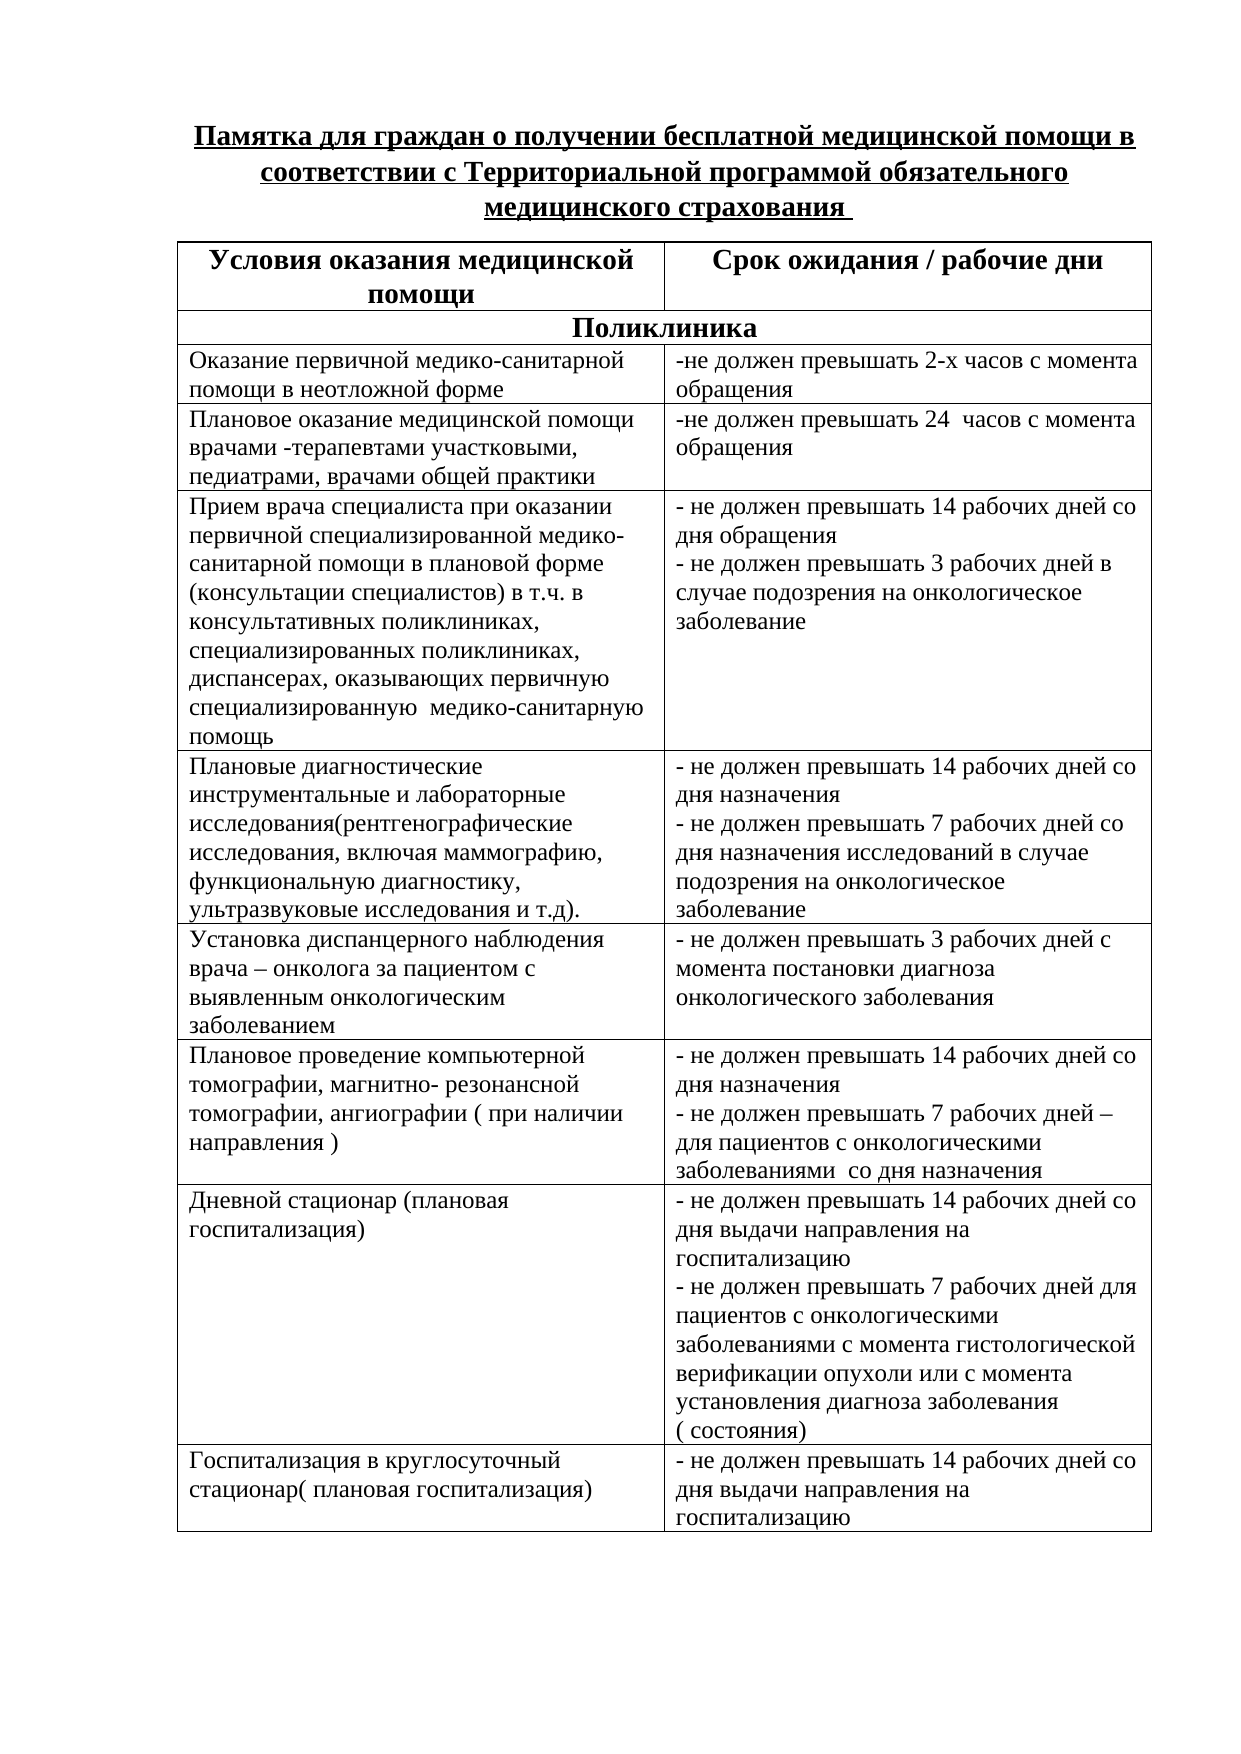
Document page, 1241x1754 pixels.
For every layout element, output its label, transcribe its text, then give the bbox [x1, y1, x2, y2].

table_cell - не должен превышать 14 рабочих дней со дня выдачи направления на госпитализацию - не должен превышать 7 рабочих дней для пациентов с онкологическими заболеваниями с момента гистологической верификации опухоли или с момента установления диагноза заболевания ( состояния) [665, 1185, 1151, 1444]
table_cell - не должен превышать 14 рабочих дней со дня назначения - не должен превышать 7 рабочих дней – для пациентов с онкологическими заболеваниями со дня назначения [665, 1040, 1151, 1184]
table_cell -не должен превышать 2-х часов с момента обращения [665, 345, 1151, 403]
table_cell Прием врача специалиста при оказании первичной специализированной медико-санитарной помощи в плановой форме (консультации специалистов) в т.ч. в консультативных поликлиниках, специализированных поликлиниках, диспансерах, оказывающих первичную специализированную медико-санитарную помощь [178, 491, 664, 750]
table_cell Дневной стационар (плановая госпитализация) [178, 1185, 664, 1444]
table_header Условия оказания медицинской помощи [178, 243, 664, 309]
text Памятка для граждан о получении бесплатной медицинской помощи в соответствии с Территориальной программой обязательного медицинского страхования [177, 118, 1152, 223]
table_cell - не должен превышать 3 рабочих дней с момента постановки диагноза онкологического заболевания [665, 924, 1151, 1039]
table_cell - не должен превышать 14 рабочих дней со дня обращения - не должен превышать 3 рабочих дней в случае подозрения на онкологическое заболевание [665, 491, 1151, 750]
table_cell Плановое проведение компьютерной томографии, магнитно- резонансной томографии, ангиографии ( при наличии направления ) [178, 1040, 664, 1184]
table_cell Установка диспанцерного наблюдения врача – онколога за пациентом с выявленным онкологическим заболеванием [178, 924, 664, 1039]
table_cell Госпитализация в круглосуточный стационар( плановая госпитализация) [178, 1445, 664, 1531]
table_cell - не должен превышать 14 рабочих дней со дня выдачи направления на госпитализацию [665, 1445, 1151, 1531]
table_cell - не должен превышать 14 рабочих дней со дня назначения - не должен превышать 7 рабочих дней со дня назначения исследований в случае подозрения на онкологическое заболевание [665, 751, 1151, 923]
table_cell Поликлиника [178, 311, 1151, 344]
table_header Срок ожидания / рабочие дни [665, 243, 1151, 309]
table_cell Плановое оказание медицинской помощи врачами -терапевтами участковыми, педиатрами, врачами общей практики [178, 404, 664, 490]
table_cell Плановые диагностические инструментальные и лабораторные исследования(рентгенографические исследования, включая маммографию, функциональную диагностику, ультразвуковые исследования и т.д). [178, 751, 664, 923]
table_cell -не должен превышать 24 часов с момента обращения [665, 404, 1151, 490]
table_cell Оказание первичной медико-санитарной помощи в неотложной форме [178, 345, 664, 403]
